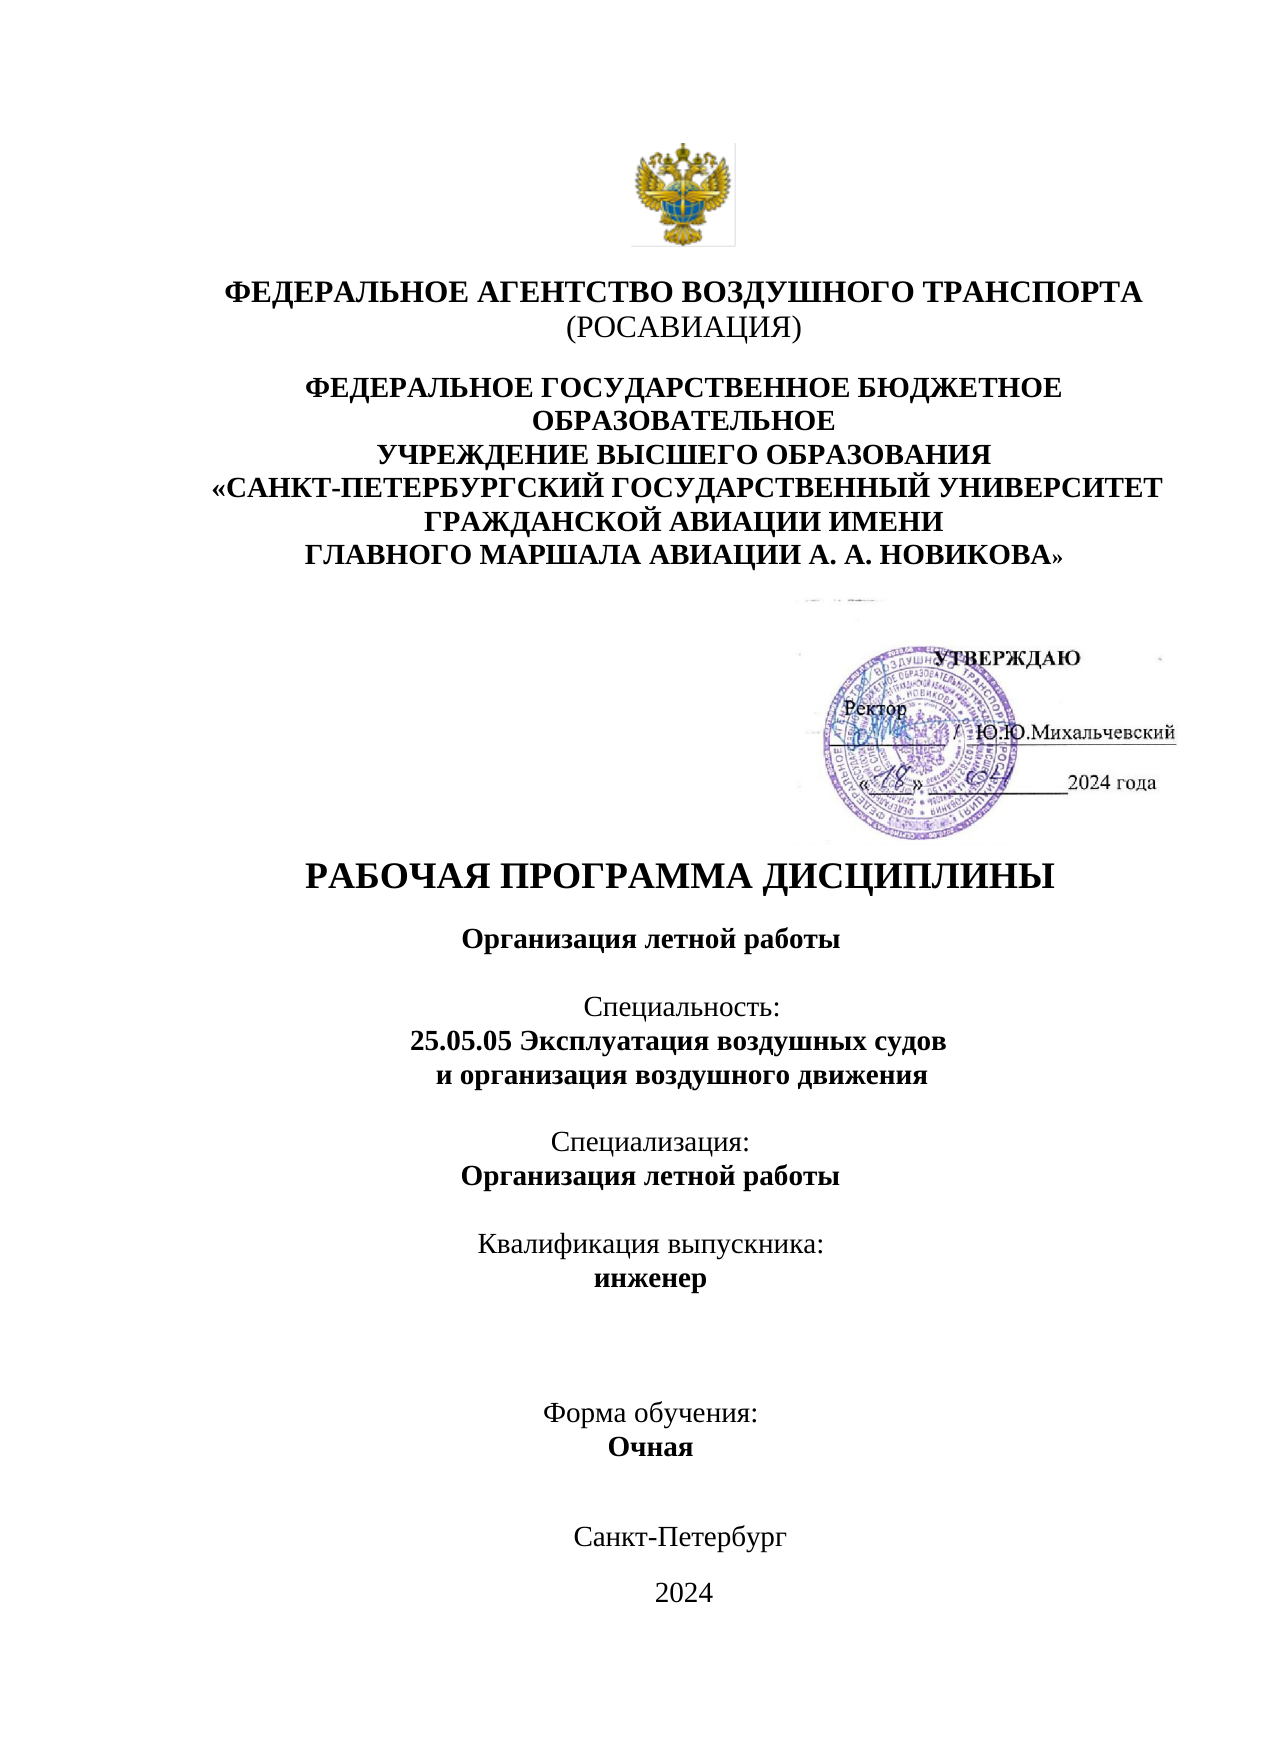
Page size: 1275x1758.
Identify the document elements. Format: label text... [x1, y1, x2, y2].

text РАБОЧАЯ ПРОГРАММА ДИСЦИПЛИНЫ [177, 853, 1183, 896]
text Квалификация выпускника: [228, 1226, 1073, 1259]
table_header ФЕДЕРАЛЬНОЕ АГЕНТСТВО ВОЗДУШНОГО ТРАНСПОРТА (РОСАВИАЦИЯ) ФЕДЕРАЛЬНОЕ ГОСУДАРСТВЕННОЕ БЮДЖЕТНОЕ ОБРАЗОВАТЕЛЬНОЕ УЧРЕЖДЕНИЕ ВЫСШЕГО ОБРАЗОВАНИЯ «САНКТ-ПЕТЕРБУРГСКИЙ ГОСУДАРСТВЕННЫЙ УНИВЕРСИТЕТ ГРАЖДАНСКОЙ АВИАЦИИ ИМЕНИ ГЛАВНОГО МАРШАЛА АВИАЦИИ А. А. НОВИКОВА» [167, 118, 1197, 571]
text Форма обучения: [228, 1395, 1073, 1428]
subtitle Организация летной работы [228, 1158, 1072, 1192]
subtitle 25.05.05 Эксплуатация воздушных судов и организация воздушного движения [177, 1023, 1186, 1091]
subtitle инженер [228, 1261, 1072, 1294]
picture [794, 597, 1187, 845]
text Организация летной работы [228, 921, 1073, 955]
subtitle Санкт-Петербург [177, 1519, 1183, 1552]
picture [631, 143, 737, 248]
subtitle 2024 [177, 1575, 1183, 1608]
text Специализация: [228, 1124, 1072, 1158]
text Специальность: [177, 989, 1186, 1023]
subtitle Очная [228, 1429, 1072, 1463]
